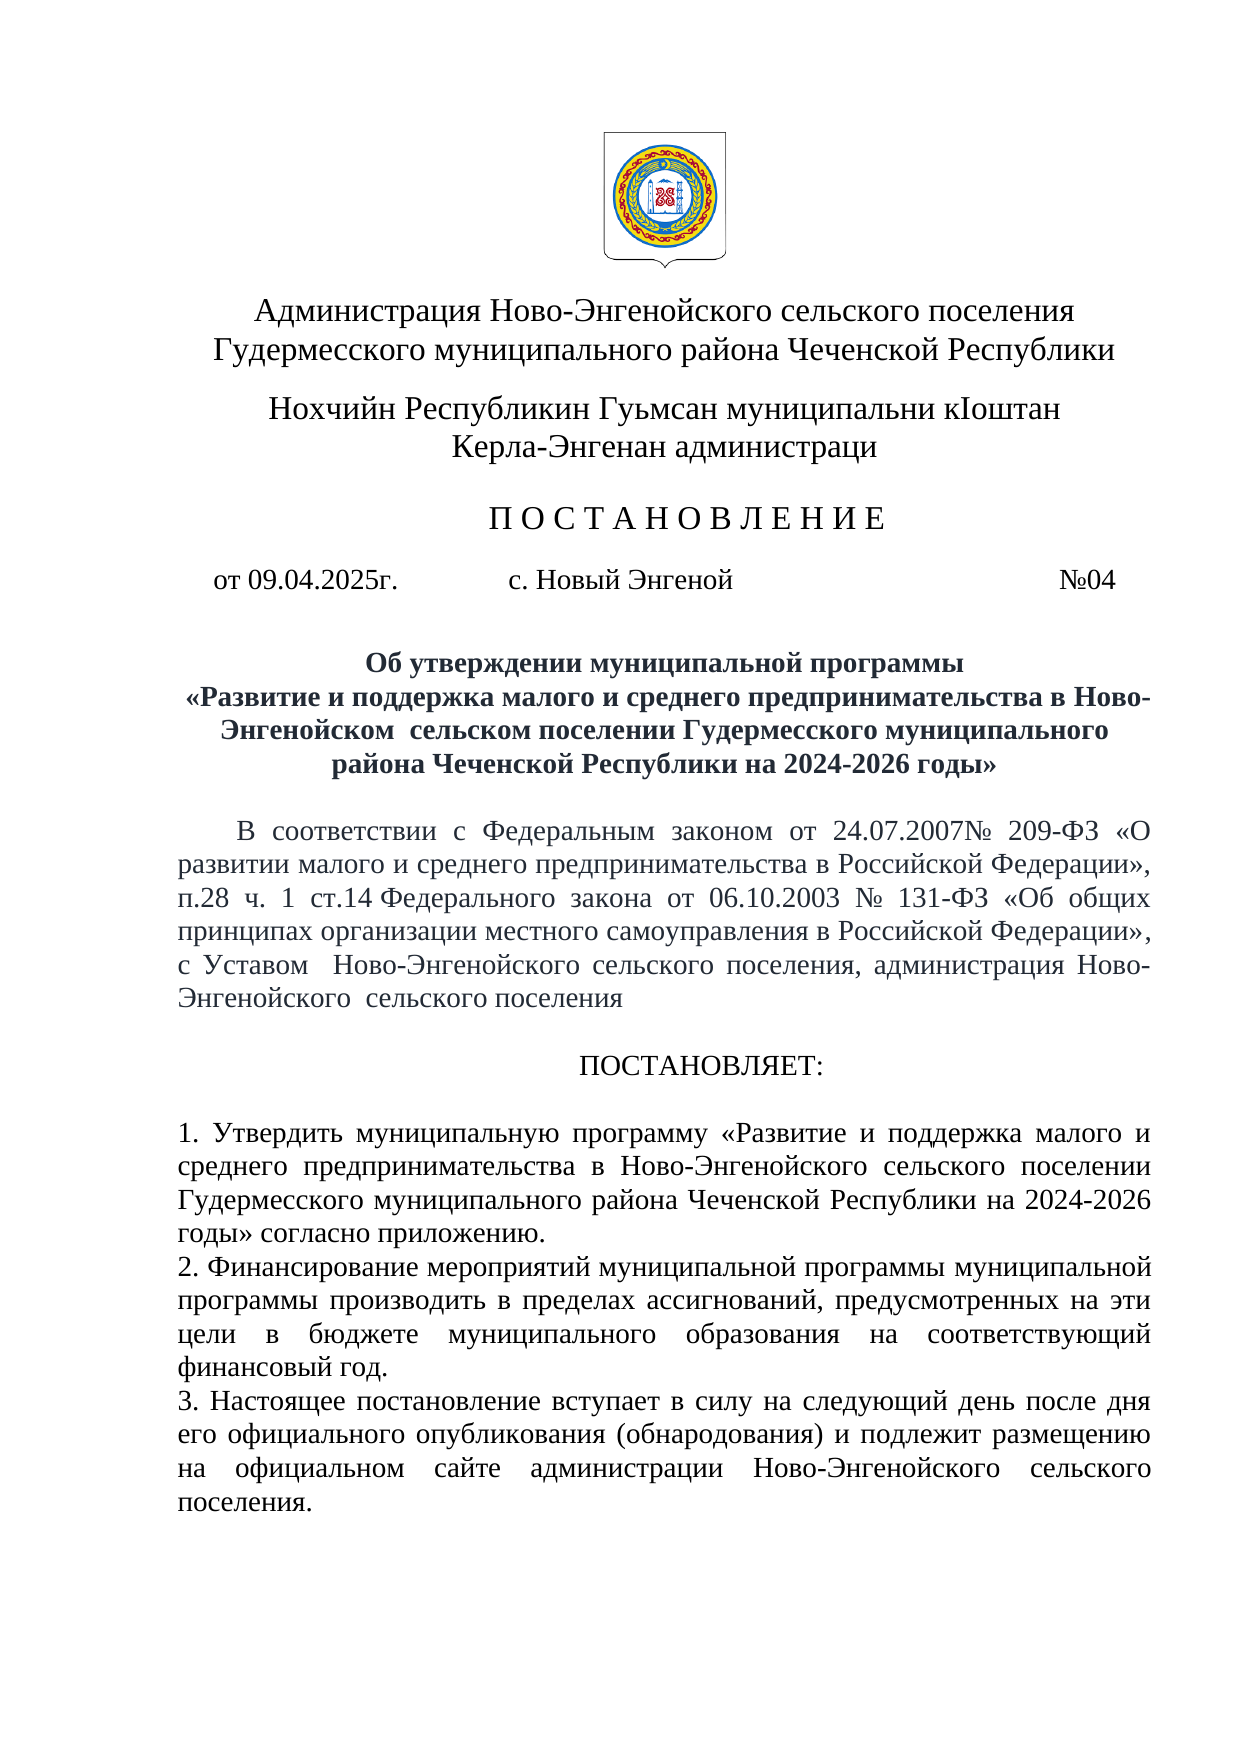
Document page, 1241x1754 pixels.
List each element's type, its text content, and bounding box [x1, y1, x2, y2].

picture [602, 130, 727, 270]
text 3. Настоящее постановление вступает в силу на следующий день после дня его официального опубликования (обнародования) и подлежит размещению на официальном сайте администрации Ново-Энгенойского сельского поселения. [177, 1383, 1152, 1517]
list Нохчийн Республикин Гуьмсан муниципальни кIоштан [177, 388, 1152, 427]
list Керла-Энгенан администраци [177, 427, 1152, 465]
subtitle от 09.04.2025г. с. Новый Энгеной №04 [177, 562, 1152, 595]
text 1. Утвердить муниципальную программу «Развитие и поддержка малого и среднего предпринимательства в Ново-Энгенойского сельского поселении Гудермесского муниципального района Чеченской Республики на 2024-2026 годы» согласно приложению. [177, 1115, 1152, 1249]
text В соответствии с Федеральным законом от 24.07.2007№ 209-ФЗ «О развитии малого и среднего предпринимательства в Российской Федерации», п.28 ч. 1 ст.14 Федерального закона от 06.10.2003 № 131-ФЗ «Об общих принципах организации местного самоуправления в Российской Федерации», с Уставом Ново-Энгенойского сельского поселения, администрация Ново-Энгенойского сельского поселения [177, 813, 1152, 1014]
text Администрация Ново-Энгенойского сельского поселения Гудермесского муниципального района Чеченской Республики [177, 291, 1152, 367]
text «Развитие и поддержка малого и среднего предпринимательства в Ново-Энгенойском сельском поселении Гудермесского муниципального района Чеченской Республики на 2024-2026 годы» [177, 679, 1152, 779]
text ПОСТАНОВЛЯЕТ: [177, 1048, 1152, 1081]
list П О С Т А Н О В Л Е Н И Е [222, 498, 1152, 537]
text Об утверждении муниципальной программы [177, 645, 1152, 679]
text 2. Финансирование мероприятий муниципальной программы муниципальной программы производить в пределах ассигнований, предусмотренных на эти цели в бюджете муниципального образования на соответствующий финансовый год. [177, 1249, 1152, 1383]
